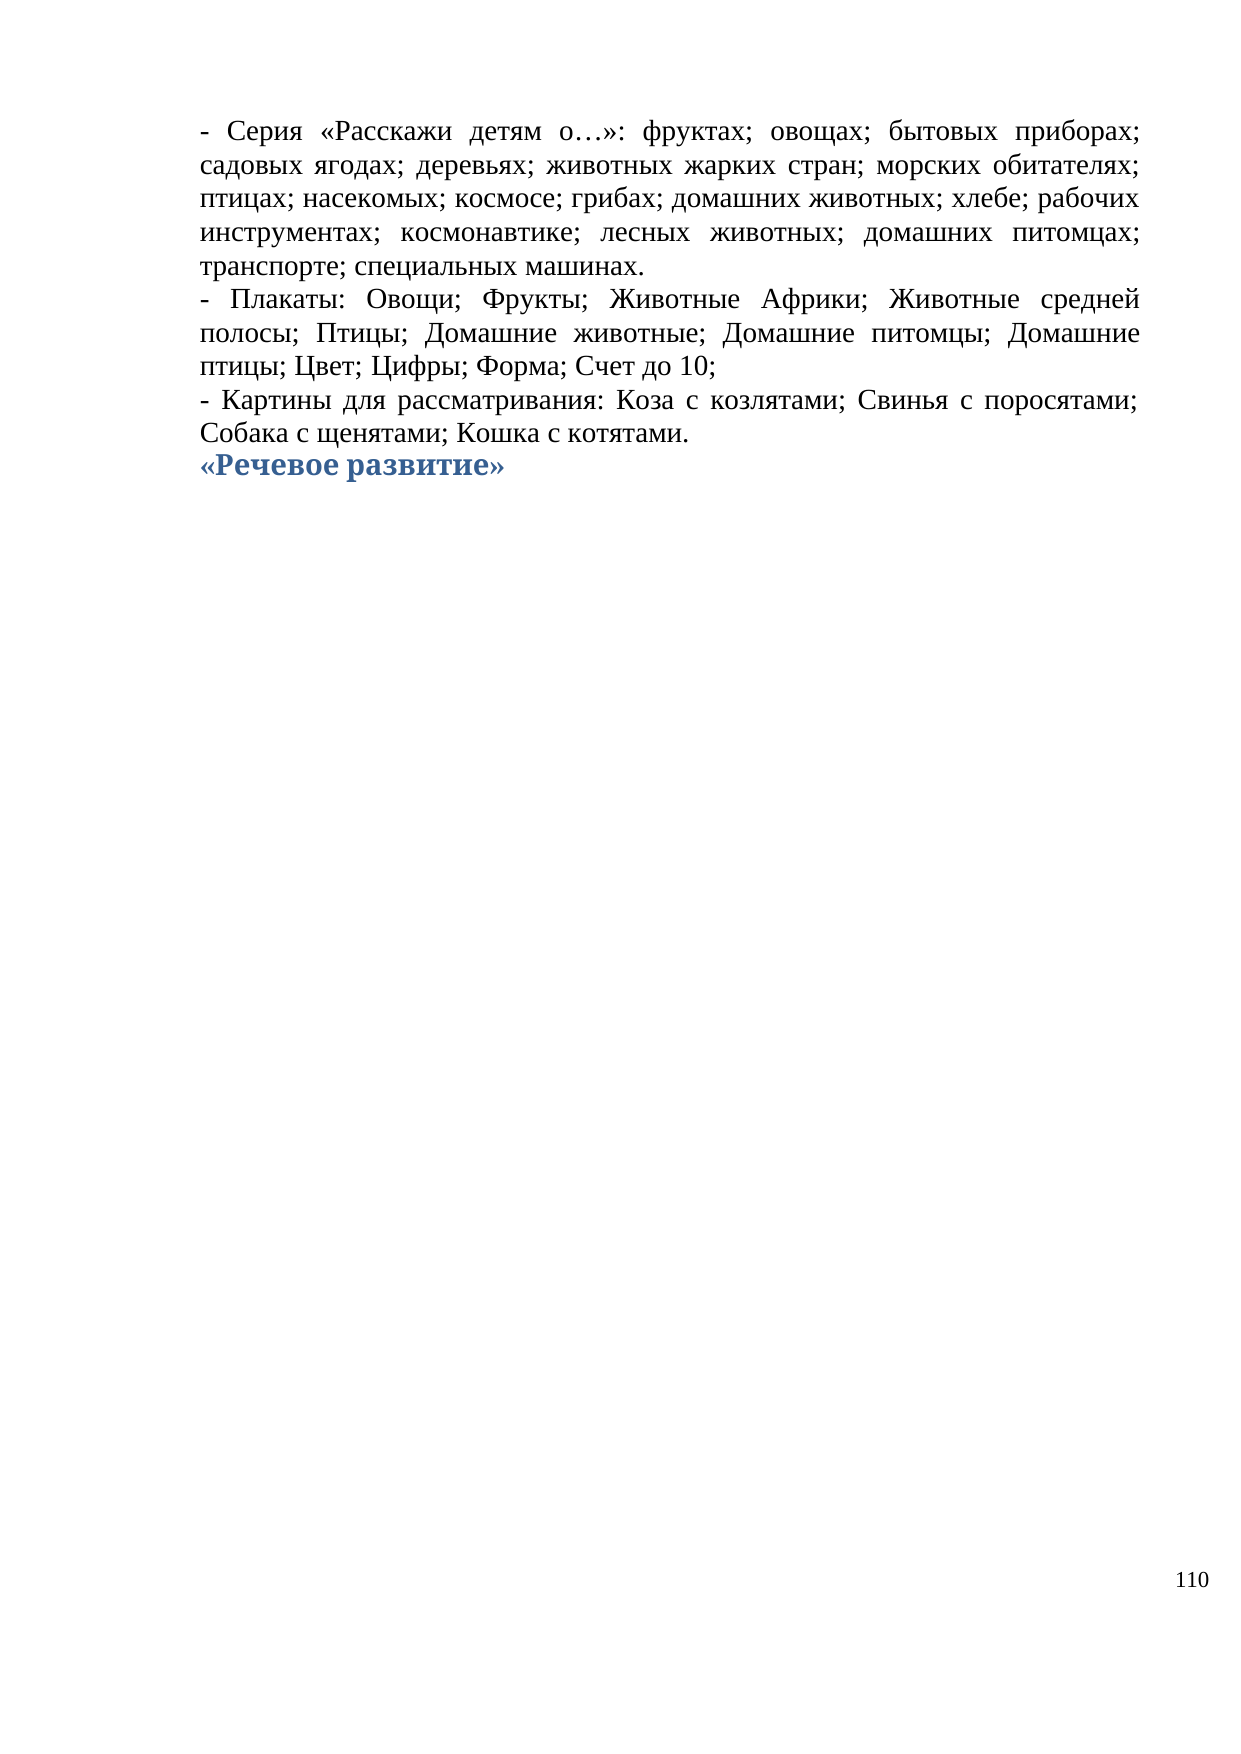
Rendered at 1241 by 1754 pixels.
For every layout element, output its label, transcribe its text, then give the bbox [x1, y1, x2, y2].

list Картины для рассматривания: Коза с козлятами; Свинья с поросятами; Собака с щенятами; Кошка с котятами. [199, 382, 1139, 449]
list Плакаты: Овощи; Фрукты; Животные Африки; Животные средней полосы; Птицы; Домашние животные; Домашние питомцы; Домашние птицы; Цвет; Цифры; Форма; Счет до 10; [199, 281, 1140, 382]
list Серия «Расскажи детям о…»: фруктах; овощах; бытовых приборах; садовых ягодах; деревьях; животных жарких стран; морских обитателях; птицах; насекомых; космосе; грибах; домашних животных; хлебе; рабочих инструментах; космонавтике; лесных животных; домашних питомцах; транспорте; специальных машинах. [199, 113, 1140, 281]
subtitle «Речевое развитие» [199, 449, 1209, 483]
